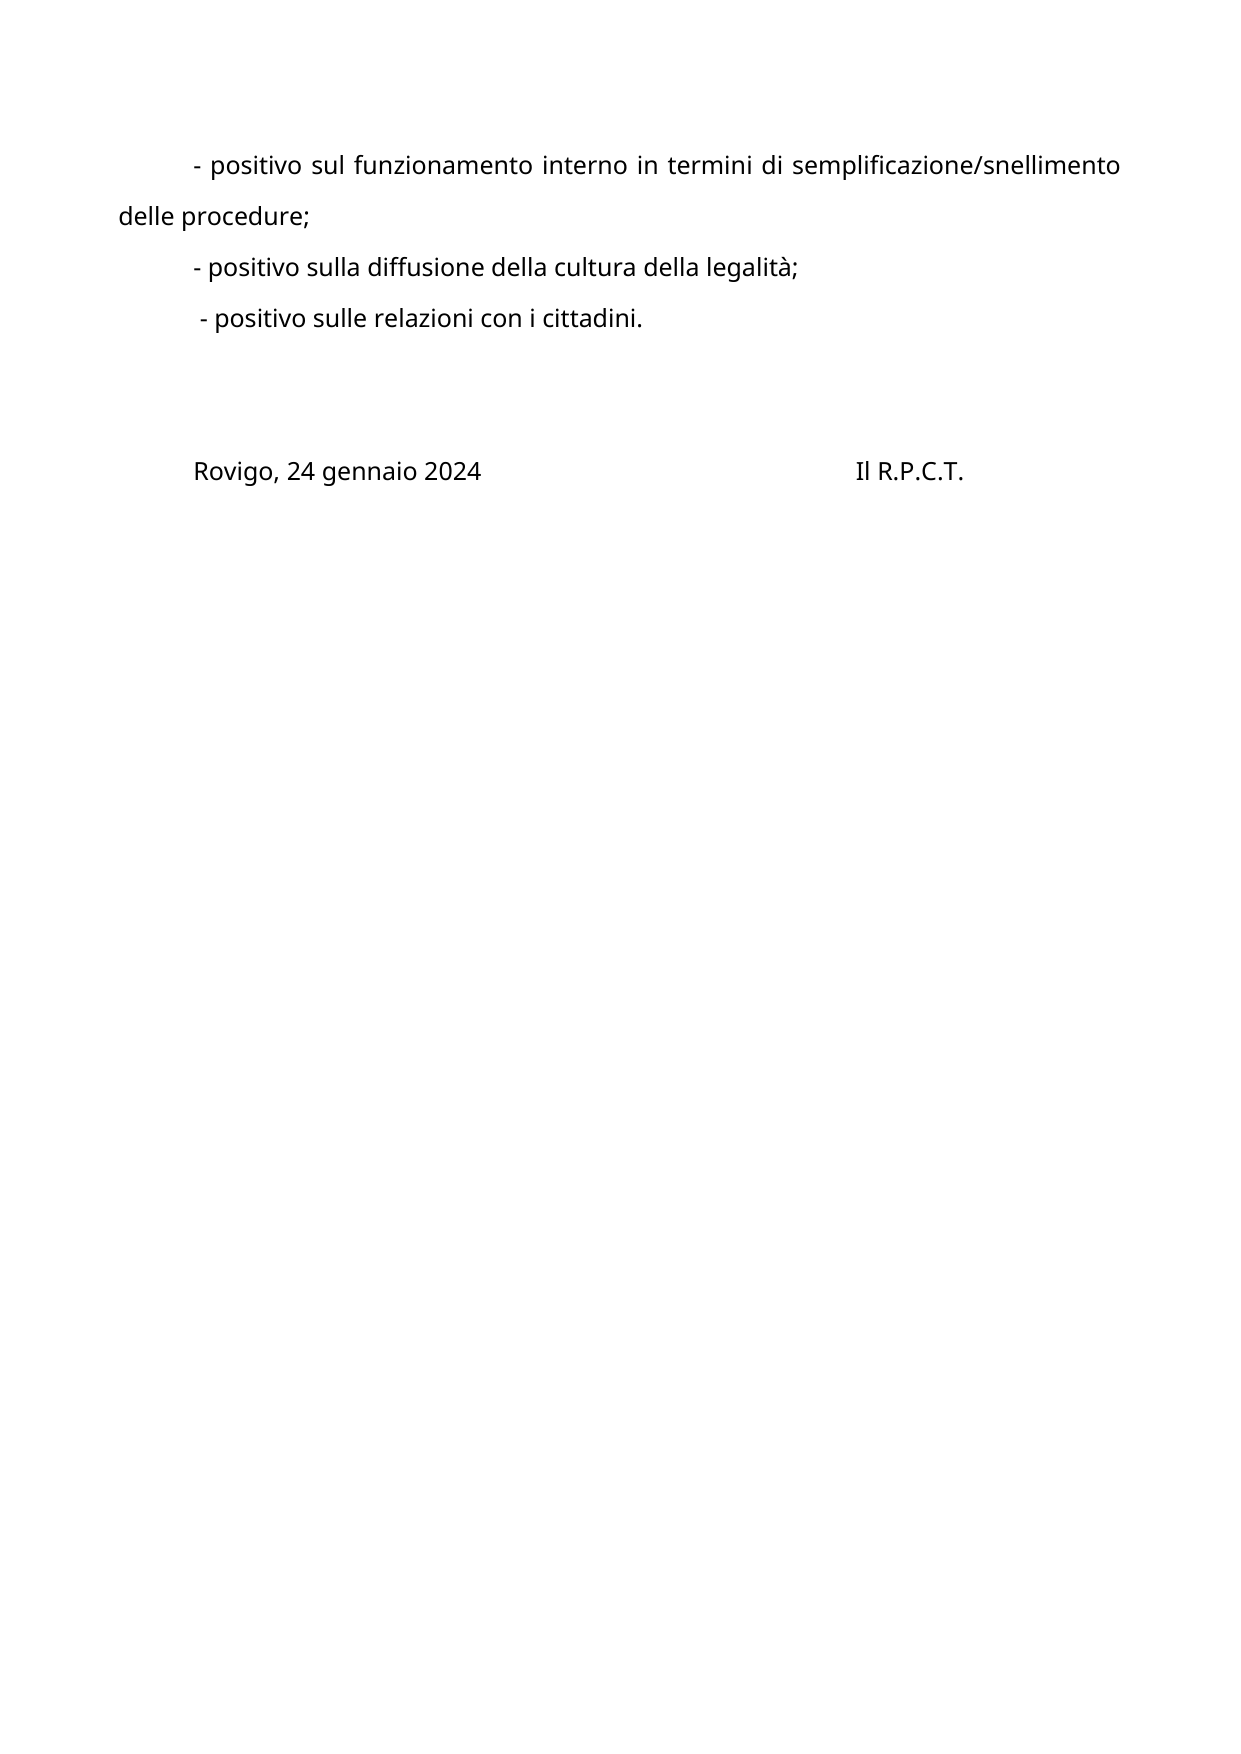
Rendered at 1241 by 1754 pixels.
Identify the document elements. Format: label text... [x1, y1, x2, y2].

text - positivo sulla diffusione della cultura della legalità; [118, 250, 1122, 284]
text Rovigo, 24 gennaio 2024 Il R.P.C.T. [118, 454, 1122, 488]
text - positivo sulle relazioni con i cittadini. [118, 301, 1122, 335]
text - positivo sul funzionamento interno in termini di semplificazione/snellimento delle procedure; [118, 148, 1122, 233]
